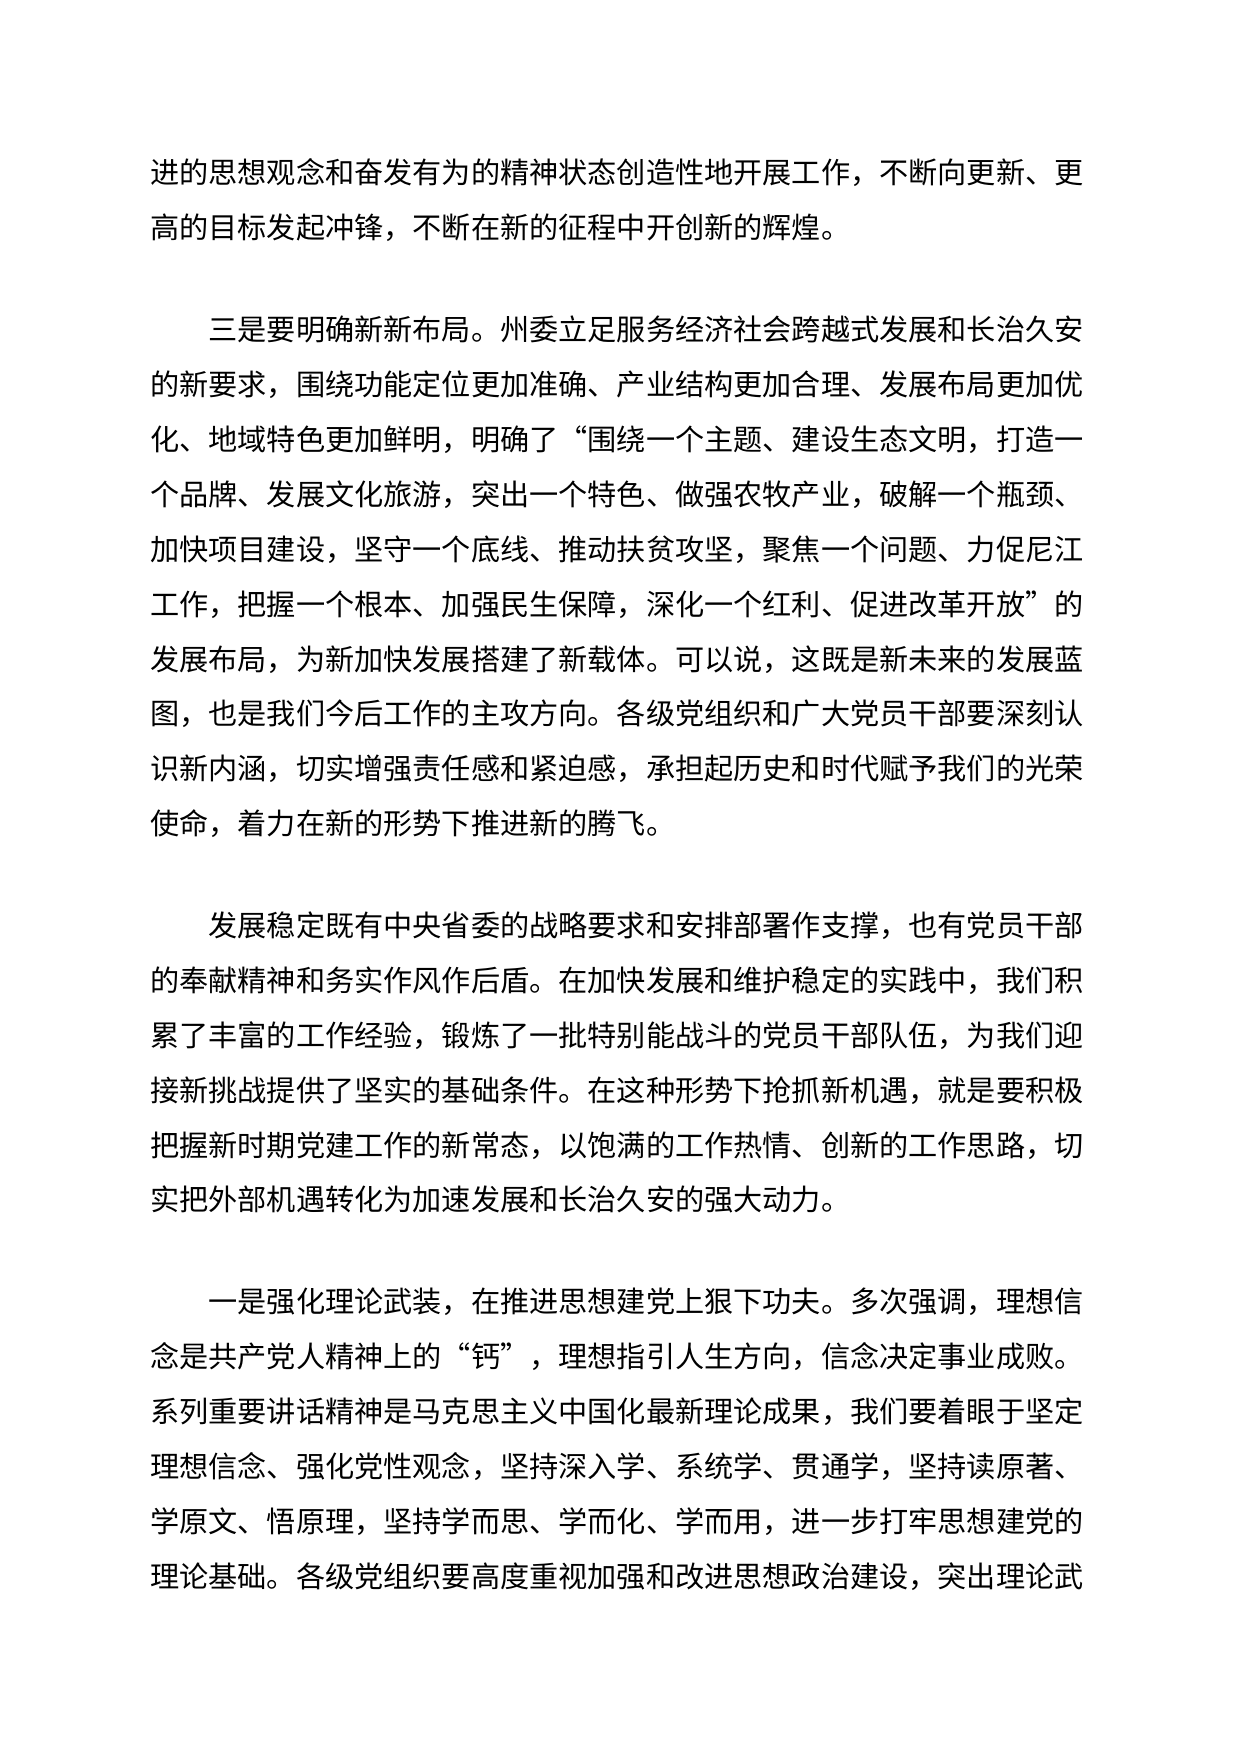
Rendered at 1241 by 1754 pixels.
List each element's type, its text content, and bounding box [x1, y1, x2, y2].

text 发展稳定既有中央省委的战略要求和安排部署作支撑，也有党员干部的奉献精神和务实作风作后盾。在加快发展和维护稳定的实践中，我们积累了丰富的工作经验，锻炼了一批特别能战斗的党员干部队伍，为我们迎接新挑战提供了坚实的基础条件。在这种形势下抢抓新机遇，就是要积极把握新时期党建工作的新常态，以饱满的工作热情、创新的工作思路，切实把外部机遇转化为加速发展和长治久安的强大动力。 [150, 902, 1090, 1219]
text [150, 150, 1090, 247]
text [150, 1279, 1090, 1596]
text 三是要明确新新布局。州委立足服务经济社会跨越式发展和长治久安的新要求，围绕功能定位更加准确、产业结构更加合理、发展布局更加优化、地域特色更加鲜明，明确了“围绕一个主题、建设生态文明，打造一个品牌、发展文化旅游，突出一个特色、做强农牧产业，破解一个瓶颈、加快项目建设，坚守一个底线、推动扶贫攻坚，聚焦一个问题、力促尼江工作，把握一个根本、加强民生保障，深化一个红利、促进改革开放”的发展布局，为新加快发展搭建了新载体。可以说，这既是新未来的发展蓝图，也是我们今后工作的主攻方向。各级党组织和广大党员干部要深刻认识新内涵，切实增强责任感和紧迫感，承担起历史和时代赋予我们的光荣使命，着力在新的形势下推进新的腾飞。 [150, 307, 1090, 843]
